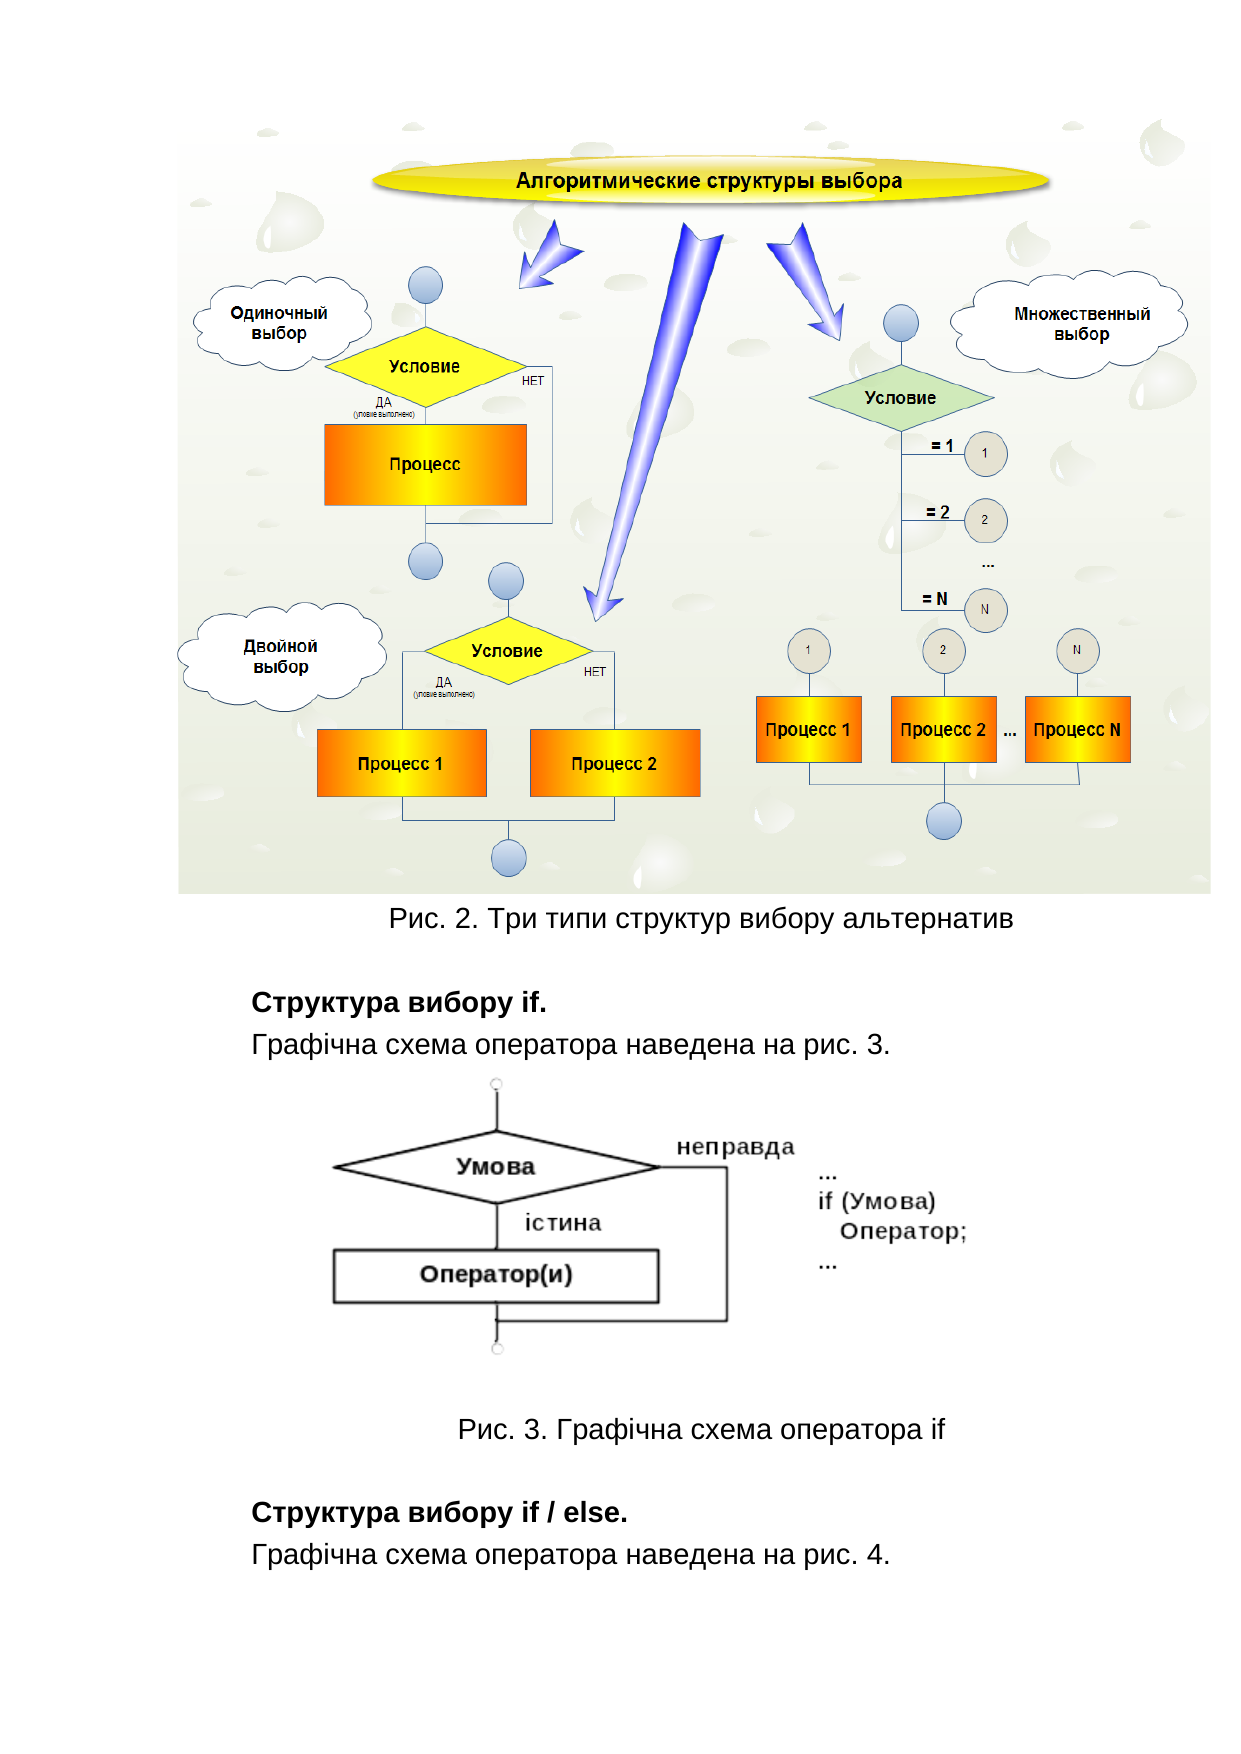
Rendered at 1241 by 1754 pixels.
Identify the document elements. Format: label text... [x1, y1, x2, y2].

text Структура вибору if. [177, 985, 1152, 1019]
text Структура вибору if / else. [177, 1496, 1152, 1529]
text Графічна схема оператора наведена на рис. 3. [177, 1027, 1152, 1061]
text Рис. 2. Три типи структур вибору альтернатив [177, 902, 1152, 935]
text Графічна схема оператора наведена на рис. 4. [177, 1537, 1152, 1571]
text Рис. 3. Графічна схема оператора if [177, 1412, 1152, 1445]
picture [177, 118, 1211, 894]
